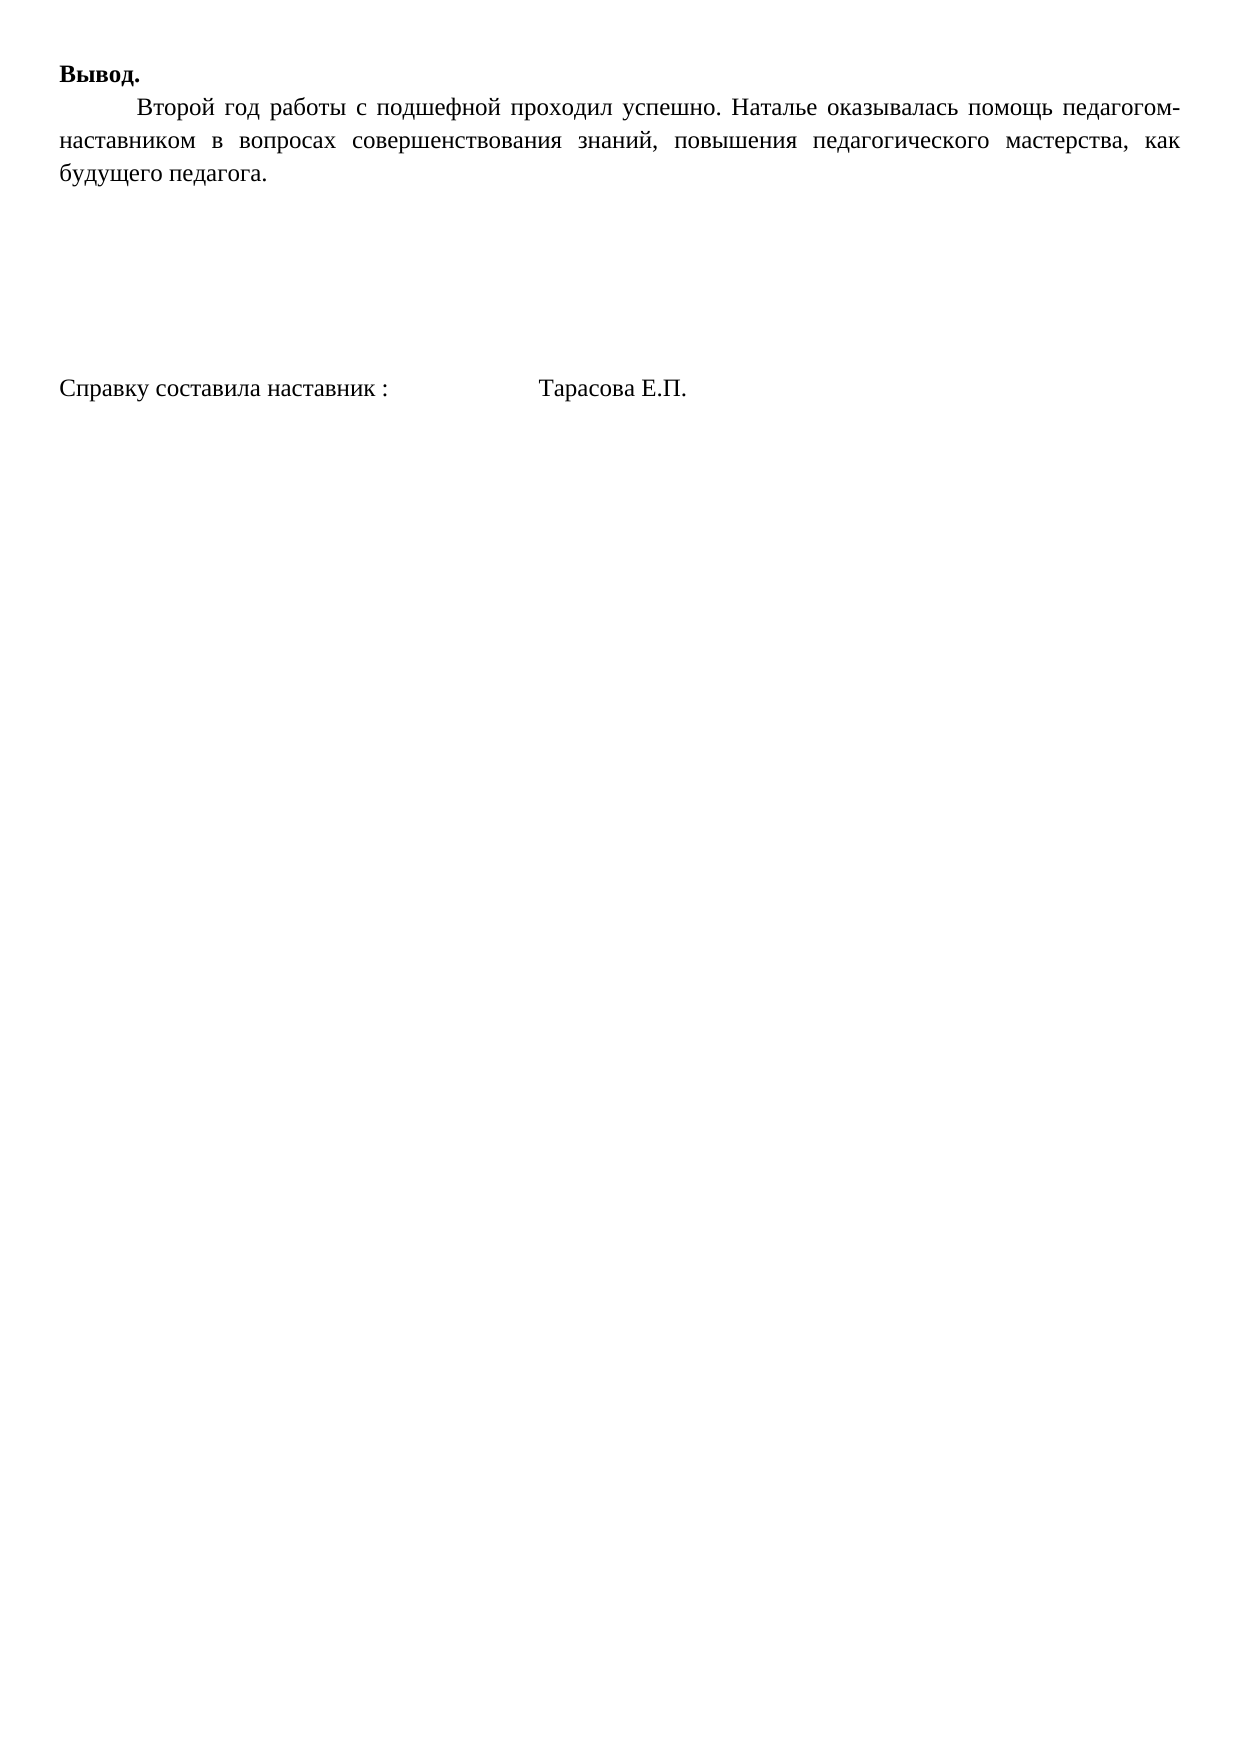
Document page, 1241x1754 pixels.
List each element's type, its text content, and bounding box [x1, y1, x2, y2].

text Второй год работы с подшефной проходил успешно. Наталье оказывалась помощь педагогом-наставником в вопросах совершенствования знаний, повышения педагогического мастерства, как будущего педагога. [59, 92, 1181, 187]
text Справку составила наставник : Тарасова Е.П. [59, 373, 1181, 402]
text Вывод. [59, 59, 1181, 88]
